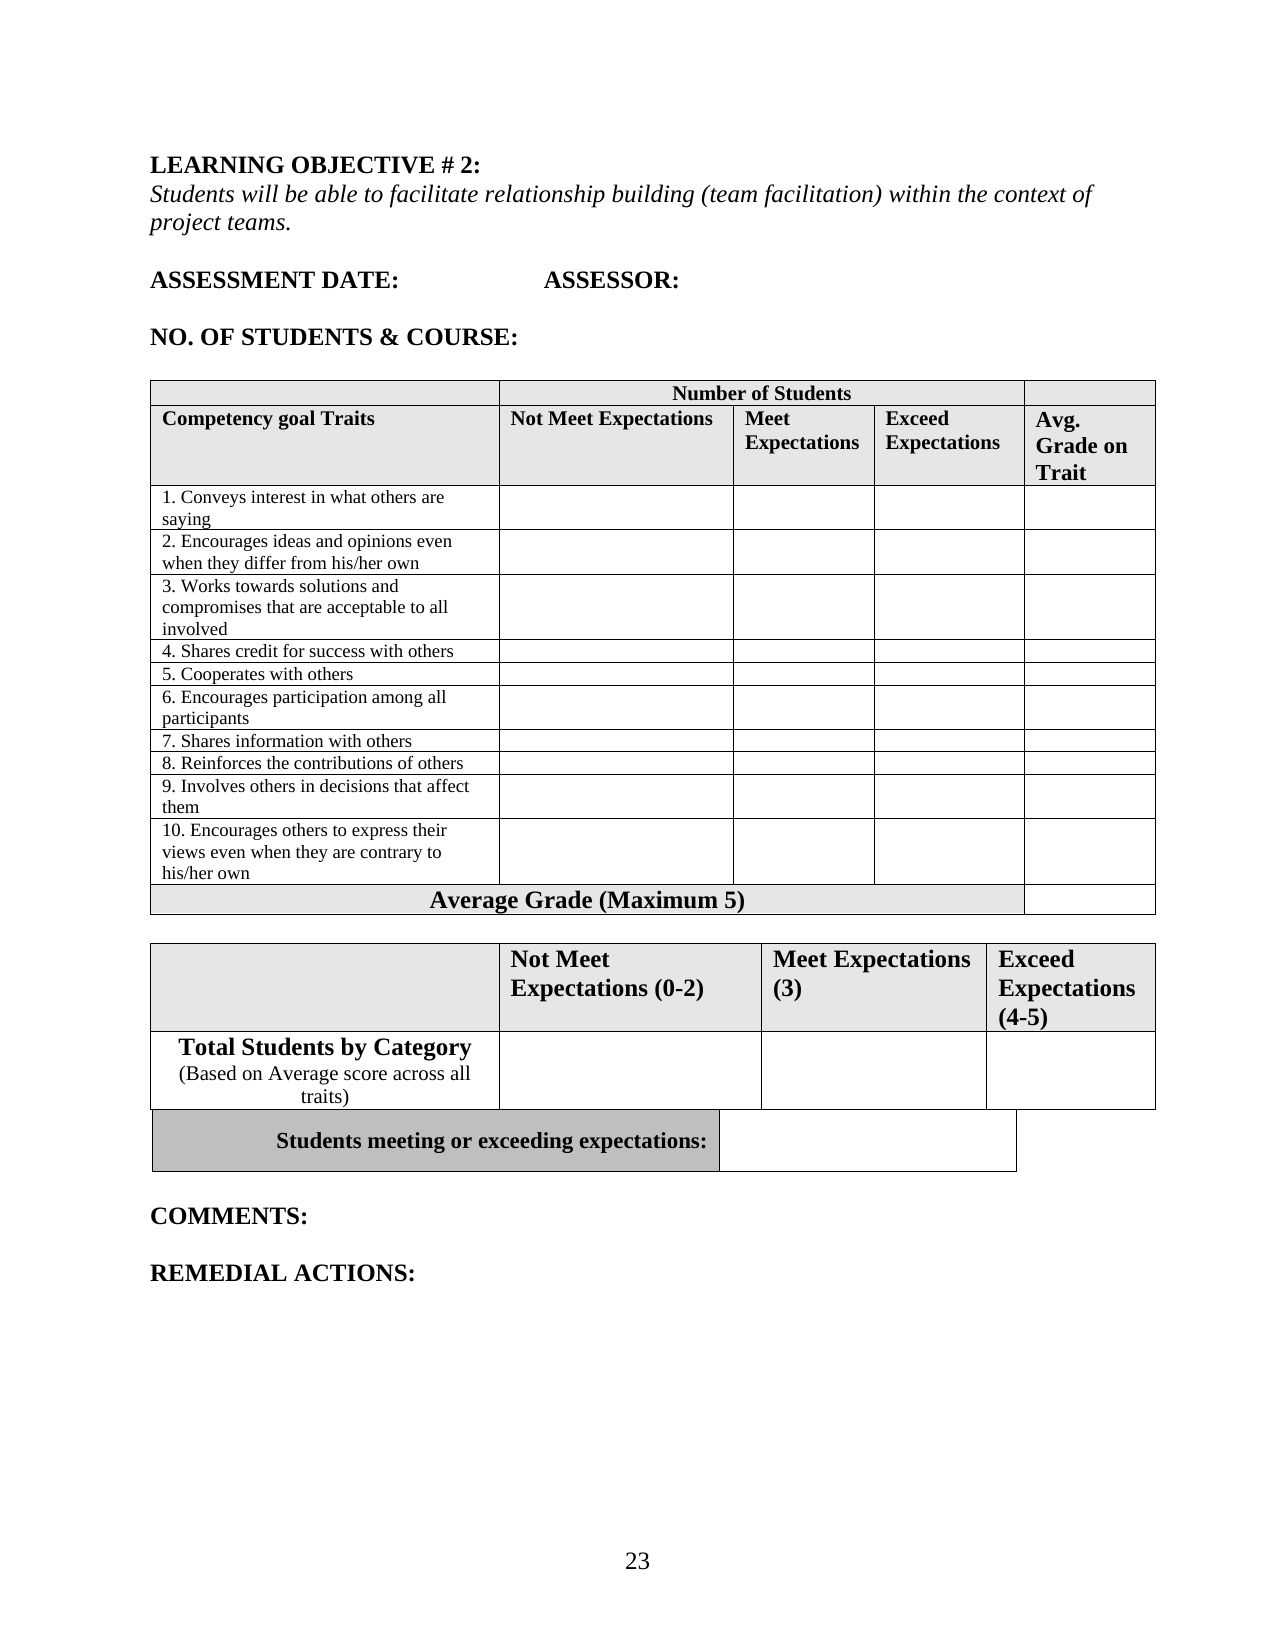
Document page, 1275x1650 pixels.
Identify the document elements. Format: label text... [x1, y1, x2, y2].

table_cell [500, 575, 733, 639]
table_cell [734, 686, 874, 729]
table_cell [1025, 640, 1155, 662]
table_cell [762, 1032, 986, 1108]
table_cell [734, 819, 874, 884]
table_cell [500, 819, 733, 884]
table_cell [875, 486, 1024, 529]
table_header [1025, 381, 1155, 405]
table_cell [500, 640, 733, 662]
table_cell [875, 730, 1024, 751]
table_cell [875, 686, 1024, 729]
table_cell [875, 752, 1024, 774]
table_cell [500, 775, 733, 818]
table_cell Students meeting or exceeding expectations: [153, 1110, 719, 1171]
text REMEDIAL ACTIONS: [150, 1258, 1125, 1287]
table_cell 8. Reinforces the contributions of others [151, 752, 499, 774]
table_cell 2. Encourages ideas and opinions even when they differ from his/her own [151, 530, 499, 573]
table_cell Not Meet Expectations [500, 406, 733, 485]
table_header Not Meet Expectations (0-2) [500, 944, 761, 1031]
table_header Exceed Expectations (4-5) [987, 944, 1155, 1031]
table_cell [500, 530, 733, 573]
table_cell 6. Encourages participation among all participants [151, 686, 499, 729]
text COMMENTS: [150, 1201, 1125, 1229]
table_cell [875, 575, 1024, 639]
table_cell Competency goal Traits [151, 406, 499, 485]
table_cell Avg. Grade on Trait [1025, 406, 1155, 485]
table_cell 1. Conveys interest in what others are saying [151, 486, 499, 529]
table_cell [1025, 663, 1155, 684]
table_cell Exceed Expectations [875, 406, 1024, 485]
table_cell [1025, 686, 1155, 729]
table_cell [875, 663, 1024, 684]
text NO. OF STUDENTS & COURSE: [150, 322, 1125, 351]
table_cell [1025, 530, 1155, 573]
table_header Number of Students [500, 381, 1024, 405]
table_cell 5. Cooperates with others [151, 663, 499, 684]
table_cell Meet Expectations [734, 406, 874, 485]
table_cell [875, 819, 1024, 884]
table_cell [1025, 486, 1155, 529]
table_cell [734, 530, 874, 573]
table_cell [734, 663, 874, 684]
table_cell [500, 486, 733, 529]
table_cell Total Students by Category (Based on Average score across all traits) [151, 1032, 499, 1108]
table_cell 7. Shares information with others [151, 730, 499, 751]
table_cell [734, 575, 874, 639]
table_cell [500, 1032, 761, 1108]
text LEARNING OBJECTIVE # 2: [150, 150, 1125, 179]
table_cell [875, 775, 1024, 818]
table_cell [1025, 575, 1155, 639]
table_cell [734, 486, 874, 529]
table_cell 4. Shares credit for success with others [151, 640, 499, 662]
table_cell [1025, 885, 1155, 913]
table_cell 10. Encourages others to express their views even when they are contrary to his/her own [151, 819, 499, 884]
table_cell [734, 730, 874, 751]
text Students will be able to facilitate relationship building (team facilitation) within the context of project teams. [150, 179, 1125, 236]
table_cell 9. Involves others in decisions that affect them [151, 775, 499, 818]
table_header Meet Expectations (3) [762, 944, 986, 1031]
table_cell [500, 752, 733, 774]
table_cell [1025, 730, 1155, 751]
table_cell [1025, 775, 1155, 818]
table_cell [720, 1110, 1016, 1171]
table_cell [1025, 752, 1155, 774]
table_cell [734, 640, 874, 662]
table_cell [500, 730, 733, 751]
table_cell [500, 686, 733, 729]
table_cell [1025, 819, 1155, 884]
text ASSESSMENT DATE: ASSESSOR: [150, 265, 1125, 294]
table_cell 3. Works towards solutions and compromises that are acceptable to all involved [151, 575, 499, 639]
table_cell [734, 775, 874, 818]
table_header [151, 944, 499, 1031]
table_cell [987, 1032, 1155, 1108]
table_cell [875, 530, 1024, 573]
table_header [151, 381, 499, 405]
table_cell [500, 663, 733, 684]
table_cell Average Grade (Maximum 5) [151, 885, 1024, 913]
table_cell [734, 752, 874, 774]
table_cell [875, 640, 1024, 662]
